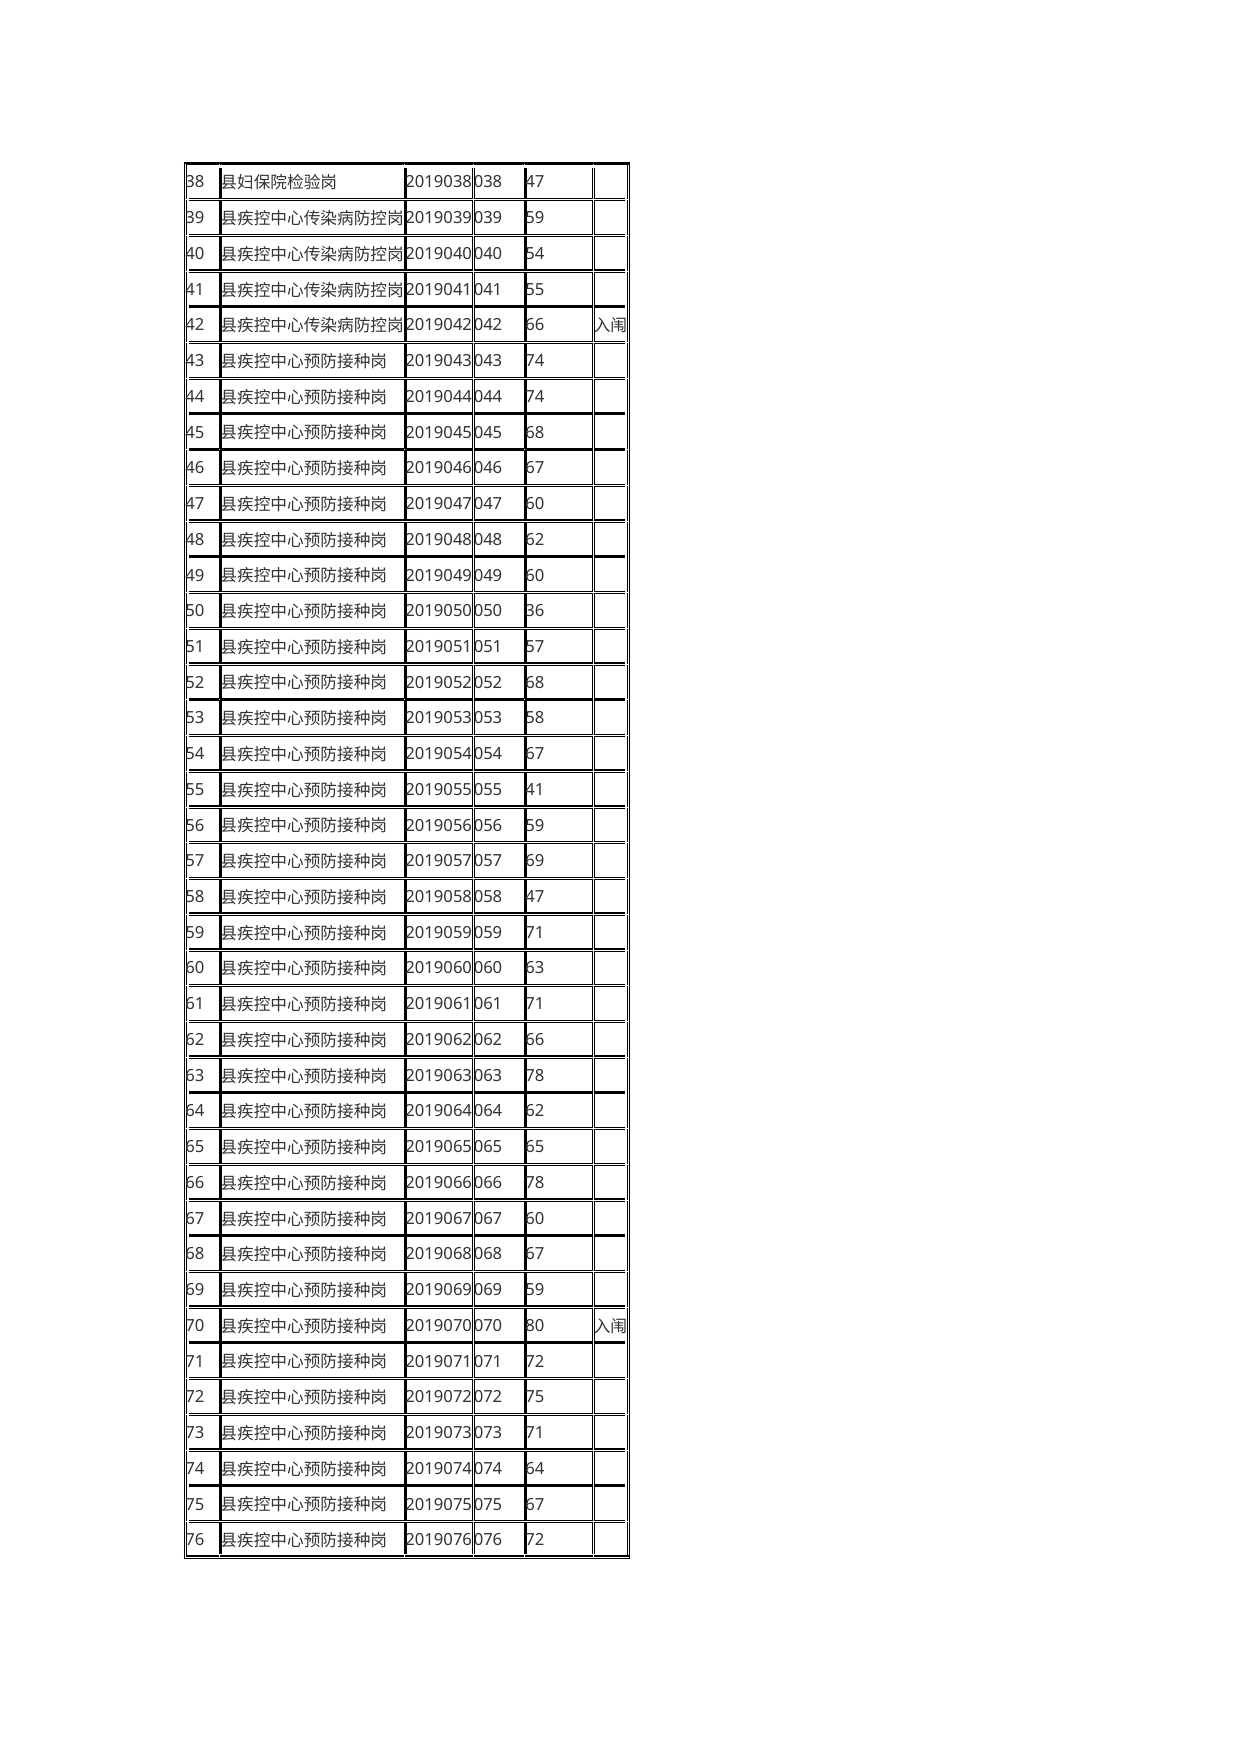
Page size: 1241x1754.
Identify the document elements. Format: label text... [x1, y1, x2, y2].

table_cell 县疾控中心预防接种岗 [222, 1130, 404, 1162]
table_cell 县疾控中心预防接种岗 [222, 1309, 404, 1341]
table_cell 县疾控中心预防接种岗 [222, 630, 404, 662]
table_cell 41 [527, 773, 592, 805]
table_cell 2019045 [407, 415, 472, 448]
table_cell 入闱 [595, 305, 627, 341]
table_cell [595, 769, 627, 805]
table_cell 县疾控中心预防接种岗 [222, 523, 404, 555]
table_cell 县疾控中心预防接种岗 [222, 1202, 404, 1234]
table_cell [595, 1413, 627, 1448]
table_cell 63 [187, 1055, 219, 1091]
table_cell 056 [475, 809, 524, 841]
table_cell 64 [187, 1091, 219, 1127]
table_cell 47 [187, 484, 219, 519]
table_cell 044 [475, 380, 524, 412]
table_cell 48 [187, 519, 219, 555]
table_cell 2019071 [407, 1344, 472, 1377]
table_cell 071 [475, 1344, 524, 1377]
table_cell 39 [185, 198, 220, 233]
table_cell 064 [475, 1094, 524, 1127]
table_cell 2019074 [407, 1452, 472, 1484]
table_cell 县疾控中心预防接种岗 [222, 666, 404, 698]
table_cell 县疾控中心预防接种岗 [222, 987, 404, 1019]
table_cell 045 [475, 415, 524, 448]
table_cell 60 [527, 1202, 592, 1234]
table_cell 59 [527, 1273, 592, 1305]
table_cell 41 [187, 269, 219, 305]
table_cell [595, 626, 627, 662]
table_cell 74 [527, 380, 592, 412]
table_cell [595, 805, 627, 841]
table_cell 71 [527, 1416, 592, 1448]
table_cell 县疾控中心传染病防控岗 [222, 308, 404, 341]
table_cell 40 [187, 234, 219, 269]
table_cell 78 [527, 1059, 592, 1091]
table_cell 72 [185, 1377, 220, 1412]
table_cell 60 [527, 558, 592, 591]
table_cell 2019048 [407, 523, 472, 555]
table_cell 46 [185, 448, 219, 483]
table_cell 61 [185, 984, 220, 1019]
table_cell [595, 555, 627, 591]
table_cell 2019057 [407, 844, 472, 877]
table_cell 55 [187, 769, 219, 805]
table_cell [595, 698, 628, 734]
table_cell 县疾控中心预防接种岗 [222, 380, 404, 412]
table_cell [595, 1484, 627, 1520]
table_cell 057 [475, 844, 524, 877]
table_cell 县疾控中心预防接种岗 [222, 952, 404, 984]
table_cell 65 [185, 1127, 220, 1162]
table_cell 063 [475, 1059, 524, 1091]
table_cell 63 [527, 952, 592, 984]
table_cell 县疾控中心预防接种岗 [222, 1059, 404, 1091]
table_cell 68 [187, 1234, 219, 1269]
table_cell 78 [527, 1166, 592, 1198]
table_cell 2019054 [407, 737, 472, 769]
table_cell 040 [475, 237, 524, 269]
table_cell 县疾控中心预防接种岗 [222, 737, 404, 769]
table_cell 043 [475, 344, 524, 376]
table_cell 62 [527, 1094, 592, 1127]
table_cell 66 [527, 1023, 592, 1055]
table_cell 076 [474, 1523, 525, 1555]
table_cell 县疾控中心传染病防控岗 [222, 237, 404, 269]
table_cell 57 [185, 841, 220, 877]
table_cell 047 [475, 487, 524, 519]
table_cell [594, 1520, 628, 1555]
table_cell 县疾控中心预防接种岗 [222, 415, 404, 448]
table_cell [595, 269, 627, 305]
table_cell 2019051 [407, 630, 472, 662]
table_cell 2019065 [407, 1130, 472, 1162]
table_cell 2019053 [407, 701, 472, 734]
table_cell [594, 1127, 628, 1162]
table_cell 2019056 [407, 809, 472, 841]
table_cell 80 [527, 1309, 592, 1341]
table_cell 49 [187, 555, 219, 591]
table_cell 53 [185, 698, 219, 734]
table_cell 054 [475, 737, 524, 769]
table_cell 2019066 [407, 1166, 472, 1198]
table_cell 068 [475, 1237, 524, 1269]
table_cell 62 [187, 1020, 219, 1055]
table_cell 54 [185, 734, 220, 769]
table_cell 042 [475, 308, 524, 341]
table_cell 2019052 [407, 666, 472, 698]
table_cell 64 [527, 1452, 592, 1484]
table_cell 县疾控中心预防接种岗 [222, 1094, 404, 1127]
table_cell 69 [527, 844, 592, 877]
table_cell 县疾控中心预防接种岗 [222, 844, 404, 877]
table_cell [595, 1448, 627, 1484]
table_cell 69 [187, 1270, 219, 1305]
table_cell 2019073 [407, 1416, 472, 1448]
table_cell [594, 165, 627, 198]
table_cell 59 [187, 912, 219, 948]
table_cell 43 [185, 341, 220, 376]
table_cell [594, 841, 628, 877]
table_cell 2019075 [407, 1487, 472, 1520]
table_cell 57 [527, 630, 592, 662]
table_cell 2019039 [407, 201, 472, 233]
table_cell 55 [527, 273, 592, 305]
table_cell [594, 1377, 628, 1412]
table_cell 052 [475, 666, 524, 698]
table_cell 2019042 [407, 308, 472, 341]
table_cell 041 [475, 273, 524, 305]
table_cell 42 [187, 305, 219, 341]
table_cell 2019061 [407, 987, 472, 1019]
table_cell 县疾控中心传染病防控岗 [222, 201, 404, 233]
table_cell 62 [527, 523, 592, 555]
table_cell [595, 1234, 627, 1269]
table_cell 47 [527, 880, 592, 912]
table_cell 县疾控中心预防接种岗 [222, 1487, 404, 1520]
table_cell [594, 984, 628, 1019]
table_cell 061 [475, 987, 524, 1019]
table_cell 58 [527, 701, 592, 734]
table_cell 74 [527, 344, 592, 376]
table_cell 067 [475, 1202, 524, 1234]
table_cell 59 [527, 809, 592, 841]
table_cell 65 [527, 1130, 592, 1162]
table_cell 2019038 [405, 165, 473, 198]
table_cell 县疾控中心预防接种岗 [222, 1237, 404, 1269]
table_cell 2019069 [407, 1273, 472, 1305]
table_cell 039 [475, 201, 524, 233]
table_cell 2019064 [407, 1094, 472, 1127]
table_cell 县疾控中心传染病防控岗 [222, 273, 404, 305]
table_cell 36 [527, 594, 592, 626]
table_cell 065 [475, 1130, 524, 1162]
table_cell [595, 912, 627, 948]
table_cell 56 [187, 805, 219, 841]
table_cell 县疾控中心预防接种岗 [222, 1452, 404, 1484]
table_cell 051 [475, 630, 524, 662]
table_cell 2019072 [407, 1380, 472, 1412]
table_cell 67 [187, 1198, 219, 1234]
table_cell 2019043 [407, 344, 472, 376]
table_cell [595, 662, 627, 698]
table_cell 66 [527, 308, 592, 341]
table_cell 049 [475, 558, 524, 591]
table_cell 60 [187, 948, 219, 984]
table_cell 45 [187, 412, 219, 448]
table_cell 县疾控中心预防接种岗 [222, 1023, 404, 1055]
table_cell 2019076 [405, 1523, 473, 1555]
table_cell [595, 1341, 627, 1377]
table_cell 76 [185, 1520, 220, 1555]
table_cell 2019047 [407, 487, 472, 519]
table_cell 060 [475, 952, 524, 984]
table_cell [595, 1270, 627, 1305]
table_cell [594, 734, 628, 769]
table_cell 2019063 [407, 1059, 472, 1091]
table_cell 2019044 [407, 380, 472, 412]
table_cell 050 [475, 594, 524, 626]
table_cell 县疾控中心预防接种岗 [222, 773, 404, 805]
table_cell [595, 1055, 627, 1091]
table_cell [594, 341, 628, 376]
table_cell 2019049 [407, 558, 472, 591]
table_cell 县疾控中心预防接种岗 [222, 487, 404, 519]
table_cell 县疾控中心预防接种岗 [222, 1273, 404, 1305]
table_cell [595, 519, 627, 555]
table_cell [594, 591, 628, 626]
table_cell 053 [475, 701, 524, 734]
table_cell 67 [527, 1237, 592, 1269]
table_cell 066 [475, 1166, 524, 1198]
table_cell 72 [527, 1344, 592, 1377]
table_cell 055 [475, 773, 524, 805]
table_cell 38 [187, 164, 220, 198]
table_cell 75 [527, 1380, 592, 1412]
table_cell 县疾控中心预防接种岗 [222, 594, 404, 626]
table_cell 2019050 [407, 594, 472, 626]
table_cell 046 [475, 451, 524, 483]
table_cell 2019041 [407, 273, 472, 305]
table_cell [594, 877, 628, 912]
table_cell 058 [475, 880, 524, 912]
table_cell 2019062 [407, 1023, 472, 1055]
table_cell [595, 448, 628, 483]
table_cell 069 [475, 1273, 524, 1305]
table_cell 075 [475, 1487, 524, 1520]
table_cell 71 [527, 916, 592, 948]
table_cell 71 [527, 987, 592, 1019]
table_cell 60 [527, 487, 592, 519]
table_cell 59 [527, 201, 592, 233]
table_cell 2019046 [407, 451, 472, 483]
table_cell [595, 1091, 627, 1127]
table_cell 县疾控中心预防接种岗 [222, 701, 404, 734]
table_cell 44 [187, 376, 219, 412]
table_cell 070 [475, 1309, 524, 1341]
table_cell 074 [475, 1452, 524, 1484]
table_cell 县疾控中心预防接种岗 [222, 1344, 404, 1377]
table_cell 58 [185, 877, 220, 912]
table_cell [595, 412, 627, 448]
table_cell 县疾控中心预防接种岗 [222, 558, 404, 591]
table_cell 072 [475, 1380, 524, 1412]
table_cell 县疾控中心预防接种岗 [222, 809, 404, 841]
table_cell 062 [475, 1023, 524, 1055]
table_cell 74 [187, 1448, 219, 1484]
table_cell [595, 1020, 627, 1055]
table_cell 54 [527, 237, 592, 269]
table_cell [595, 376, 627, 412]
table_cell 2019070 [407, 1309, 472, 1341]
table_cell 县疾控中心预防接种岗 [222, 1416, 404, 1448]
table_cell [595, 948, 627, 984]
table_cell 县疾控中心预防接种岗 [222, 916, 404, 948]
table_cell 67 [527, 451, 592, 483]
table_cell 059 [475, 916, 524, 948]
table_cell 47 [525, 165, 593, 198]
table_cell [595, 234, 627, 269]
table_cell 71 [187, 1341, 219, 1377]
table_cell 县疾控中心预防接种岗 [222, 1166, 404, 1198]
table_cell 2019060 [407, 952, 472, 984]
table_cell 2019040 [407, 237, 472, 269]
table_cell 县妇保院检验岗 [220, 164, 405, 198]
table_cell 入闱 [595, 1305, 627, 1341]
table_cell 68 [527, 415, 592, 448]
table_cell 2019068 [407, 1237, 472, 1269]
table_cell 68 [527, 666, 592, 698]
table_cell 66 [187, 1163, 219, 1198]
table_cell 70 [187, 1305, 219, 1341]
table_cell 50 [185, 591, 220, 626]
table_cell 2019059 [407, 916, 472, 948]
table_cell 县疾控中心预防接种岗 [220, 1523, 405, 1555]
table_cell [595, 484, 627, 519]
table_cell [594, 198, 628, 233]
table_cell 72 [525, 1523, 593, 1555]
table_cell [595, 1163, 627, 1198]
table_cell 51 [187, 626, 219, 662]
table_cell 048 [475, 523, 524, 555]
table_cell 县疾控中心预防接种岗 [222, 344, 404, 376]
table_cell 县疾控中心预防接种岗 [222, 1380, 404, 1412]
table_cell 073 [475, 1416, 524, 1448]
table_cell 67 [527, 1487, 592, 1520]
table_cell 县疾控中心预防接种岗 [222, 451, 404, 483]
table_cell 2019058 [407, 880, 472, 912]
table_cell 县疾控中心预防接种岗 [222, 880, 404, 912]
table_cell 2019067 [407, 1202, 472, 1234]
table_cell [595, 1198, 627, 1234]
table_cell 2019055 [407, 773, 472, 805]
table_cell 52 [187, 662, 219, 698]
table_cell 75 [187, 1484, 219, 1520]
table_cell 67 [527, 737, 592, 769]
table_cell 038 [474, 164, 525, 198]
table_cell 73 [187, 1413, 219, 1448]
